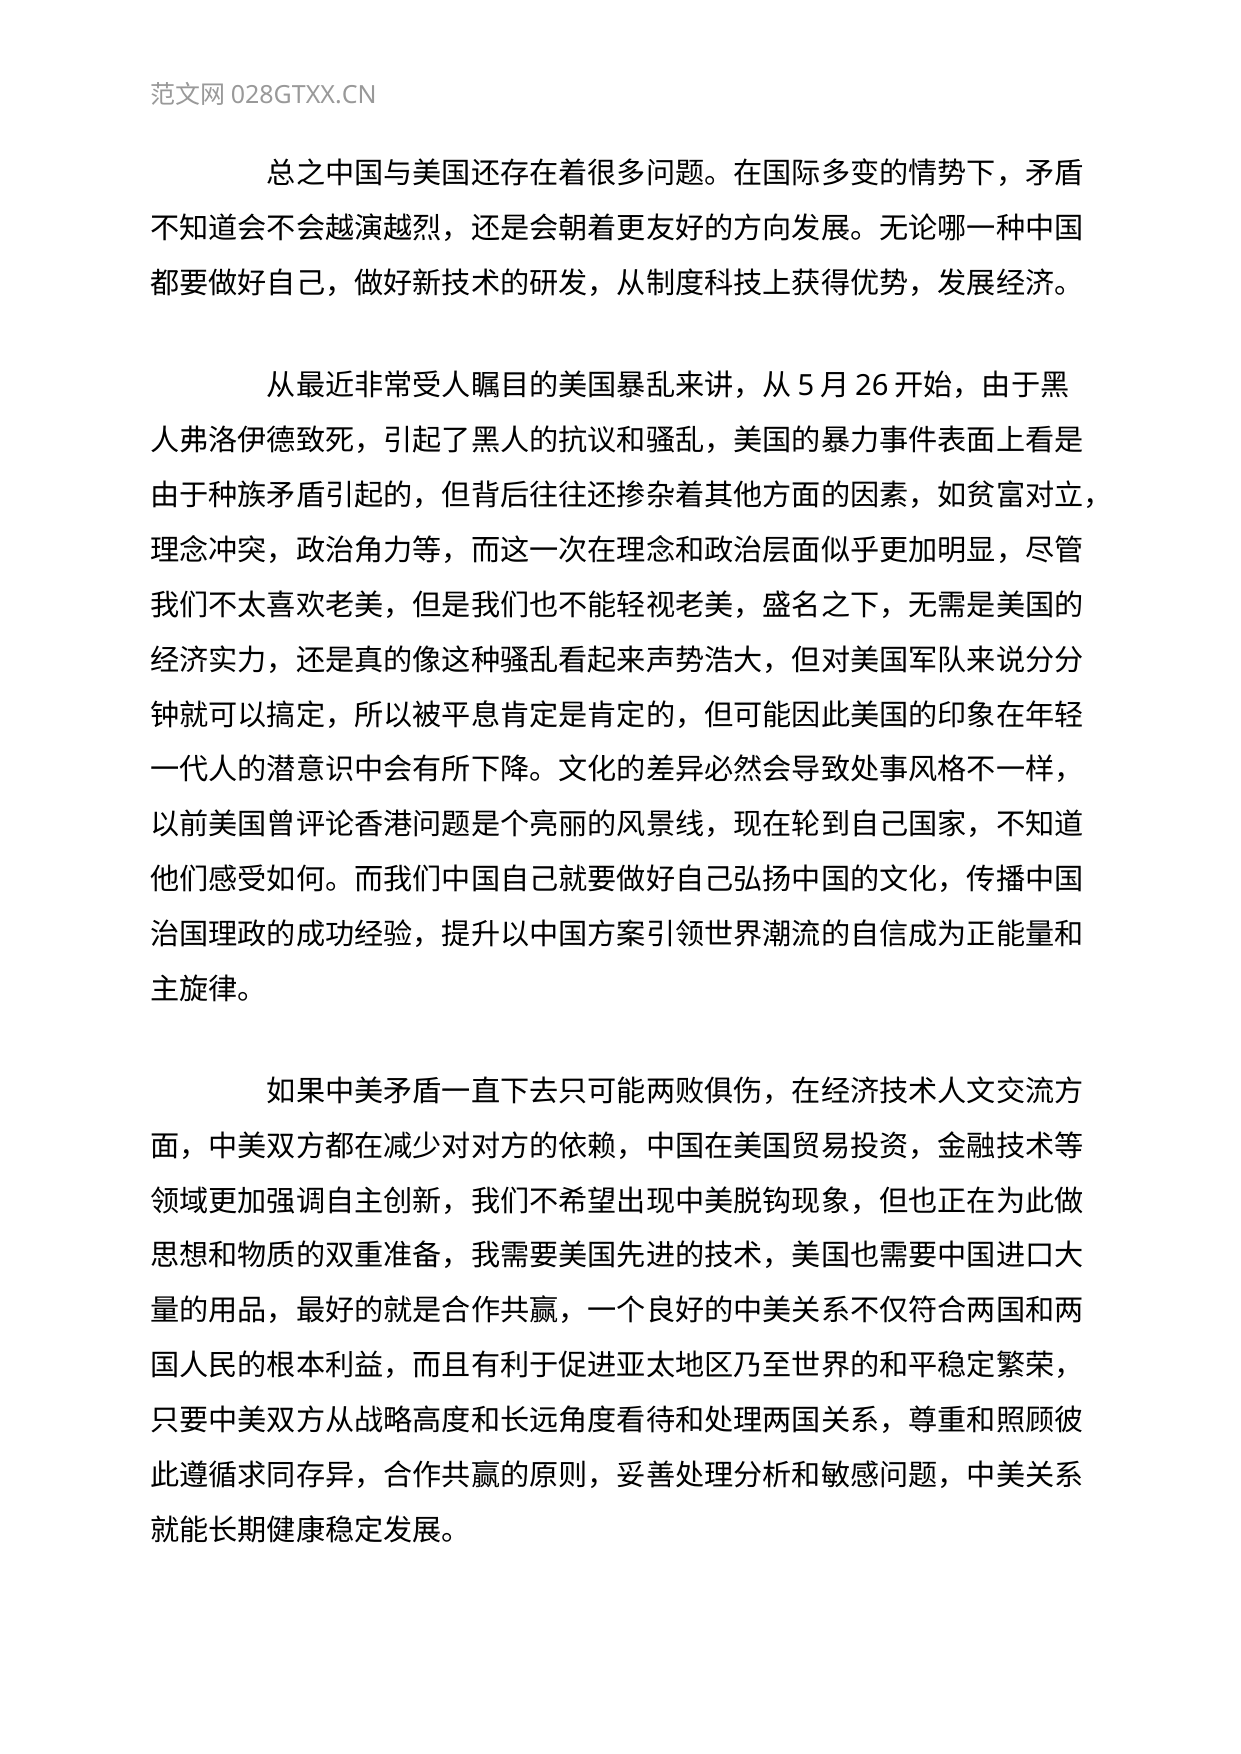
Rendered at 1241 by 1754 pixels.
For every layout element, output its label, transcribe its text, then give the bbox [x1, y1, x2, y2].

text 总之中国与美国还存在着很多问题。在国际多变的情势下，矛盾不知道会不会越演越烈，还是会朝着更友好的方向发展。无论哪一种中国都要做好自己，做好新技术的研发，从制度科技上获得优势，发展经济。 [150, 150, 1090, 302]
text 从最近非常受人瞩目的美国暴乱来讲，从5月26开始，由于黑人弗洛伊德致死，引起了黑人的抗议和骚乱，美国的暴力事件表面上看是由于种族矛盾引起的，但背后往往还掺杂着其他方面的因素，如贫富对立，理念冲突，政治角力等，而这一次在理念和政治层面似乎更加明显，尽管我们不太喜欢老美，但是我们也不能轻视老美，盛名之下，无需是美国的经济实力，还是真的像这种骚乱看起来声势浩大，但对美国军队来说分分钟就可以搞定，所以被平息肯定是肯定的，但可能因此美国的印象在年轻一代人的潜意识中会有所下降。文化的差异必然会导致处事风格不一样，以前美国曾评论香港问题是个亮丽的风景线，现在轮到自己国家，不知道他们感受如何。而我们中国自己就要做好自己弘扬中国的文化，传播中国治国理政的成功经验，提升以中国方案引领世界潮流的自信成为正能量和主旋律。 [150, 362, 1090, 1008]
text 如果中美矛盾一直下去只可能两败俱伤，在经济技术人文交流方面，中美双方都在减少对对方的依赖，中国在美国贸易投资，金融技术等领域更加强调自主创新，我们不希望出现中美脱钩现象，但也正在为此做思想和物质的双重准备，我需要美国先进的技术，美国也需要中国进口大量的用品，最好的就是合作共赢，一个良好的中美关系不仅符合两国和两国人民的根本利益，而且有利于促进亚太地区乃至世界的和平稳定繁荣，只要中美双方从战略高度和长远角度看待和处理两国关系，尊重和照顾彼此遵循求同存异，合作共赢的原则，妥善处理分析和敏感问题，中美关系就能长期健康稳定发展。 [150, 1067, 1090, 1549]
